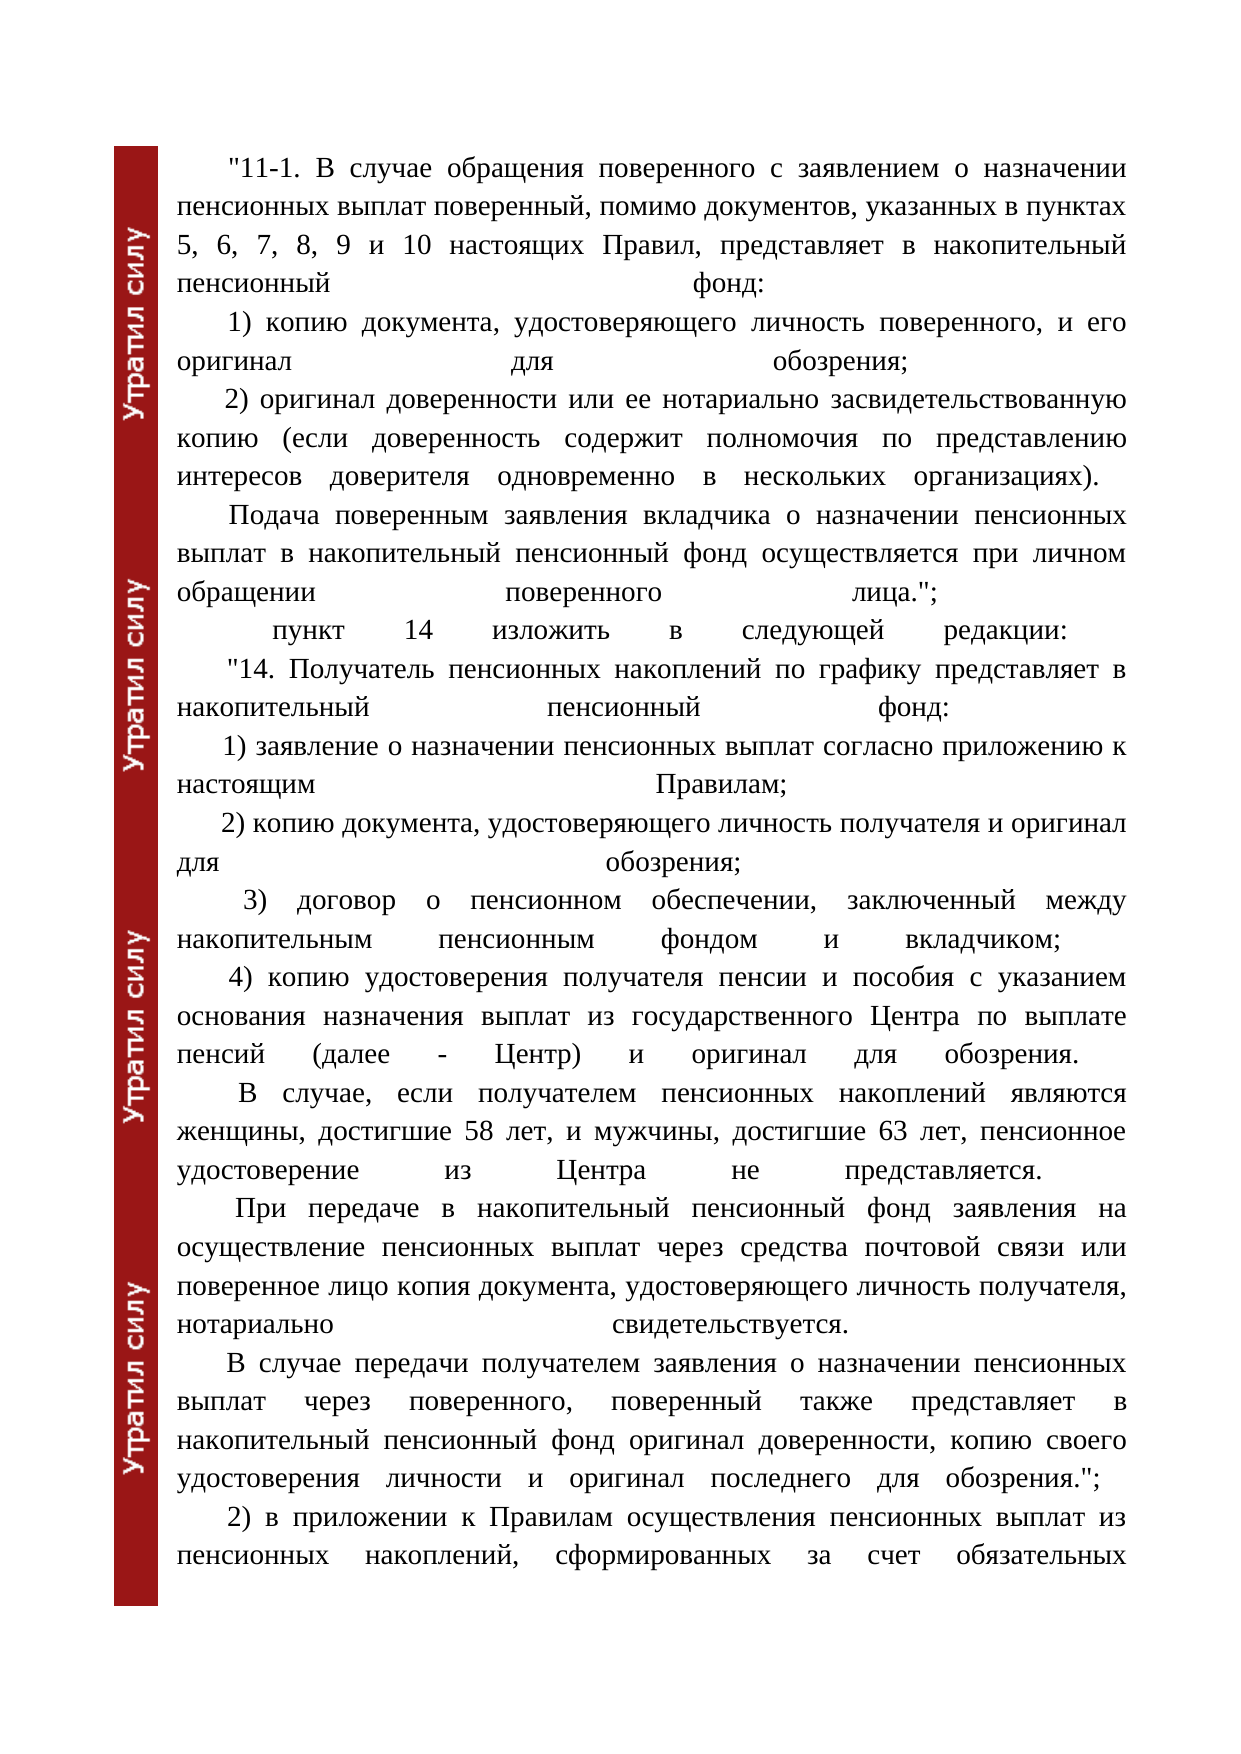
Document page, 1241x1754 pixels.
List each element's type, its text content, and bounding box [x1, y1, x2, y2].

picture [114, 146, 158, 150]
picture [114, 1571, 158, 1606]
